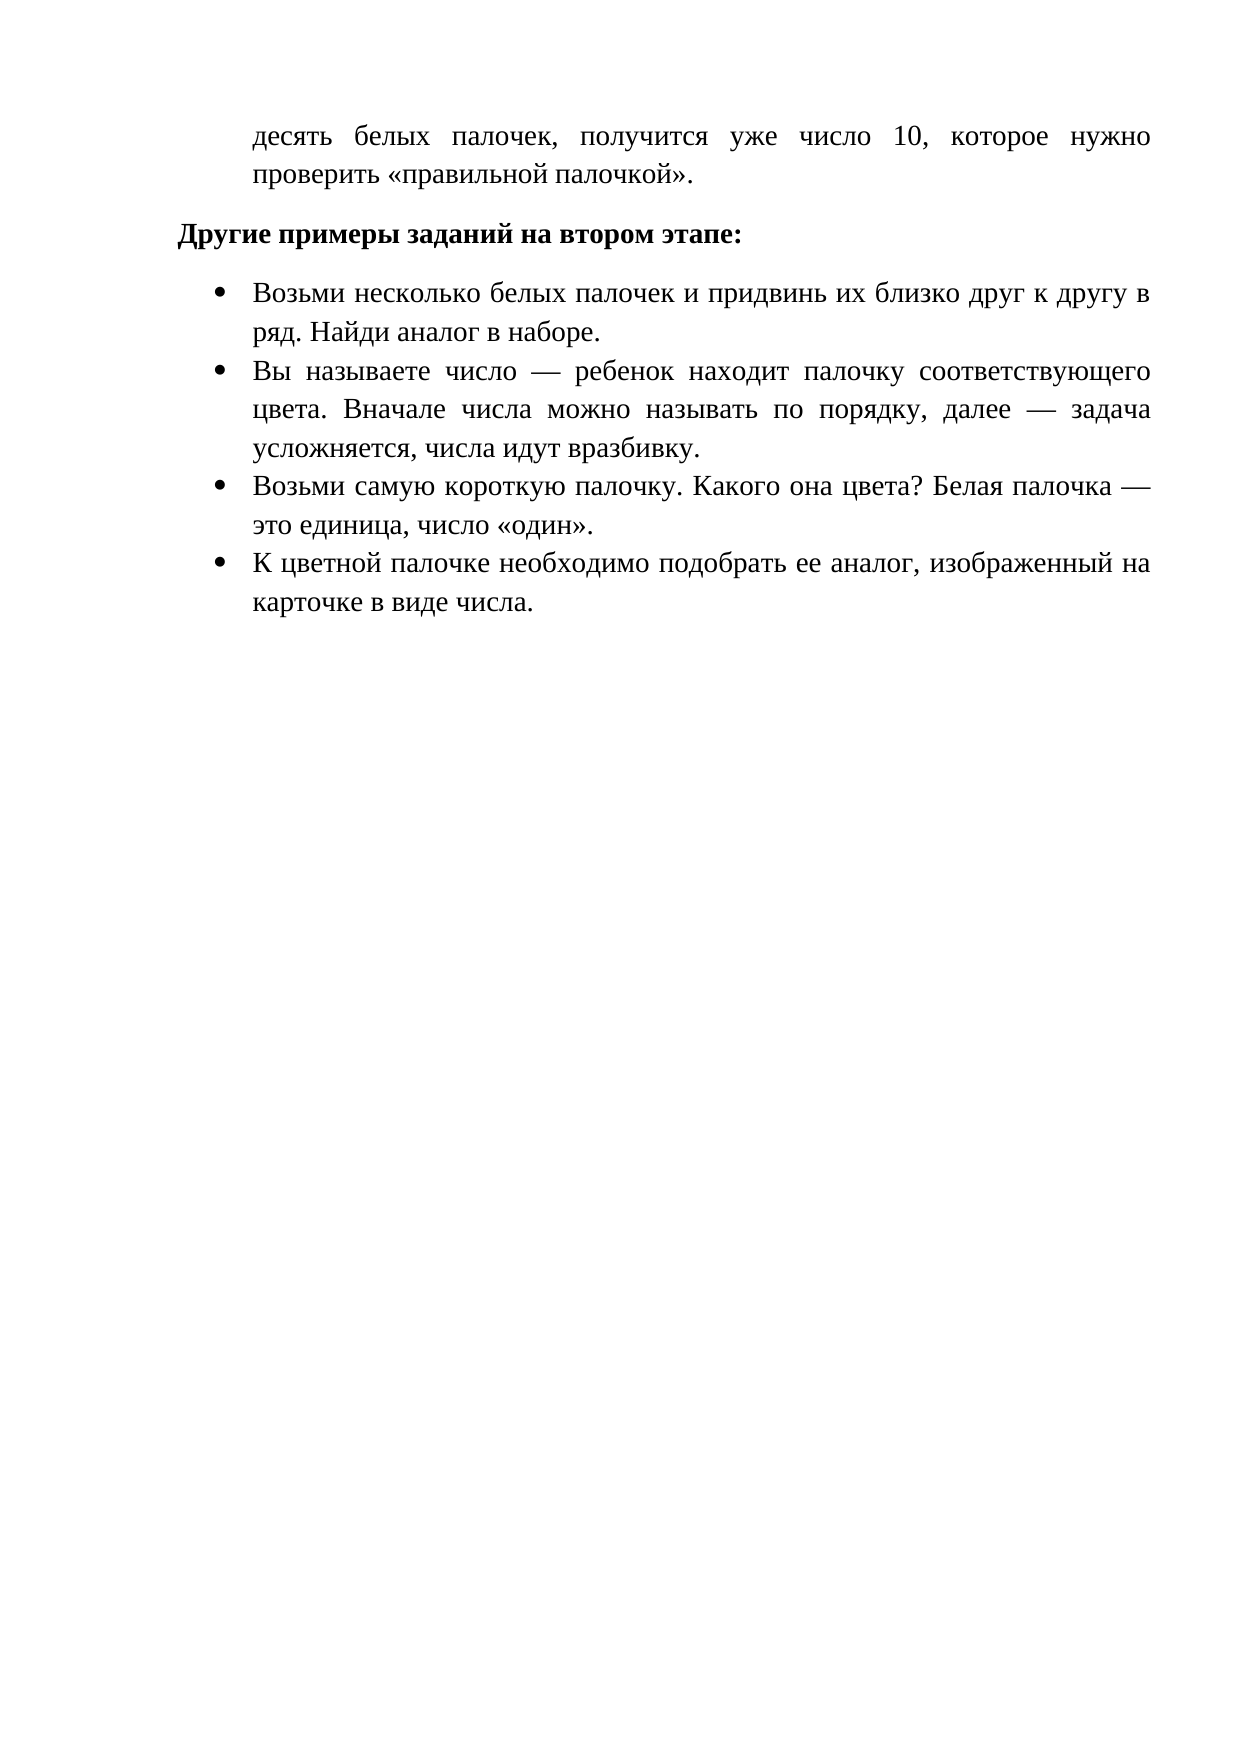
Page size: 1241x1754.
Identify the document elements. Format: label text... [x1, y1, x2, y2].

list Возьми самую короткую палочку. Какого она цвета? Белая палочка — это единица, число «один». [215, 468, 1152, 541]
list К цветной палочке необходимо подобрать ее аналог, изображенный на карточке в виде числа. [215, 546, 1152, 618]
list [215, 118, 1152, 190]
text Другие примеры заданий на втором этапе: [177, 216, 1152, 249]
list Возьми несколько белых палочек и придвинь их близко друг к другу в ряд. Найди аналог в наборе. [215, 275, 1152, 348]
list Вы называете число — ребенок находит палочку соответствующего цвета. Вначале числа можно называть по порядку, далее — задача усложняется, числа идут вразбивку. [215, 353, 1152, 463]
